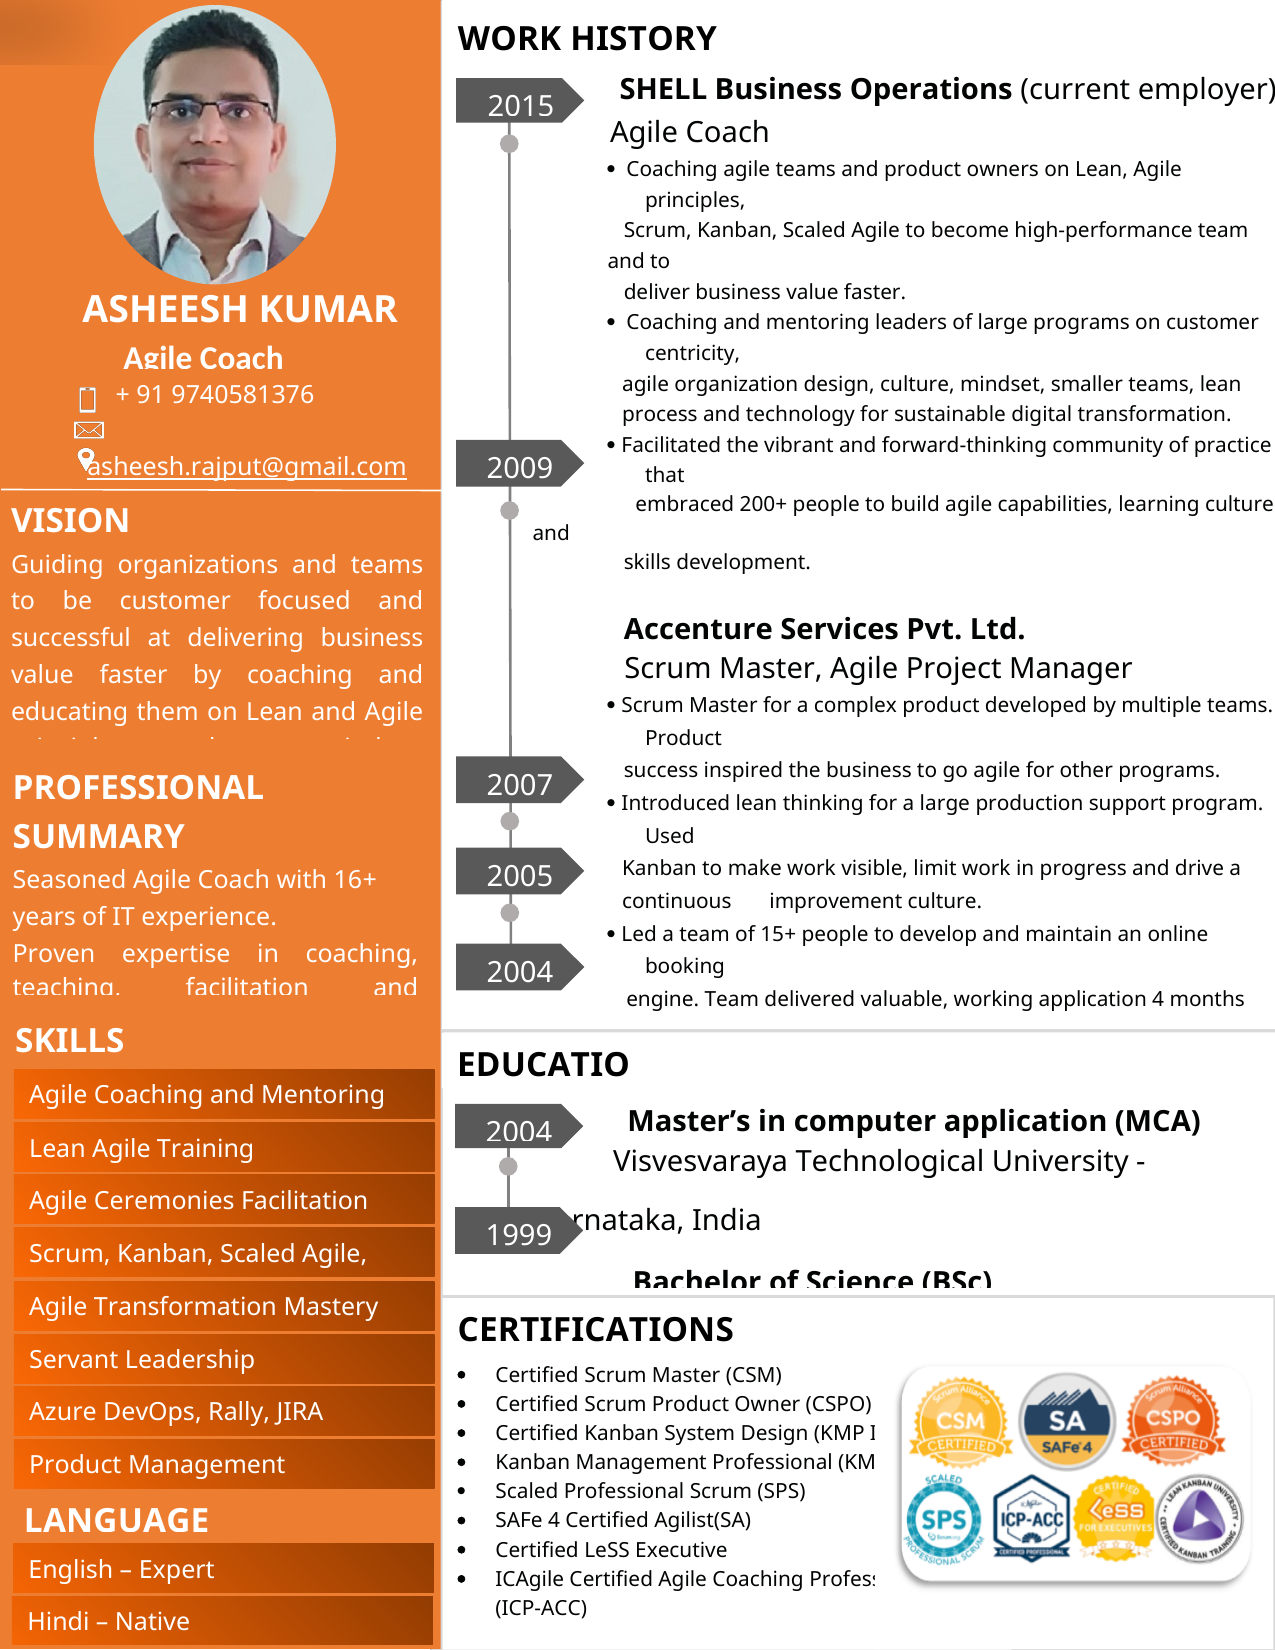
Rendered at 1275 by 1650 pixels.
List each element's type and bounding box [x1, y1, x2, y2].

picture [66, 415, 107, 476]
picture [889, 1358, 1258, 1598]
picture [93, 5, 336, 285]
picture [71, 386, 104, 414]
